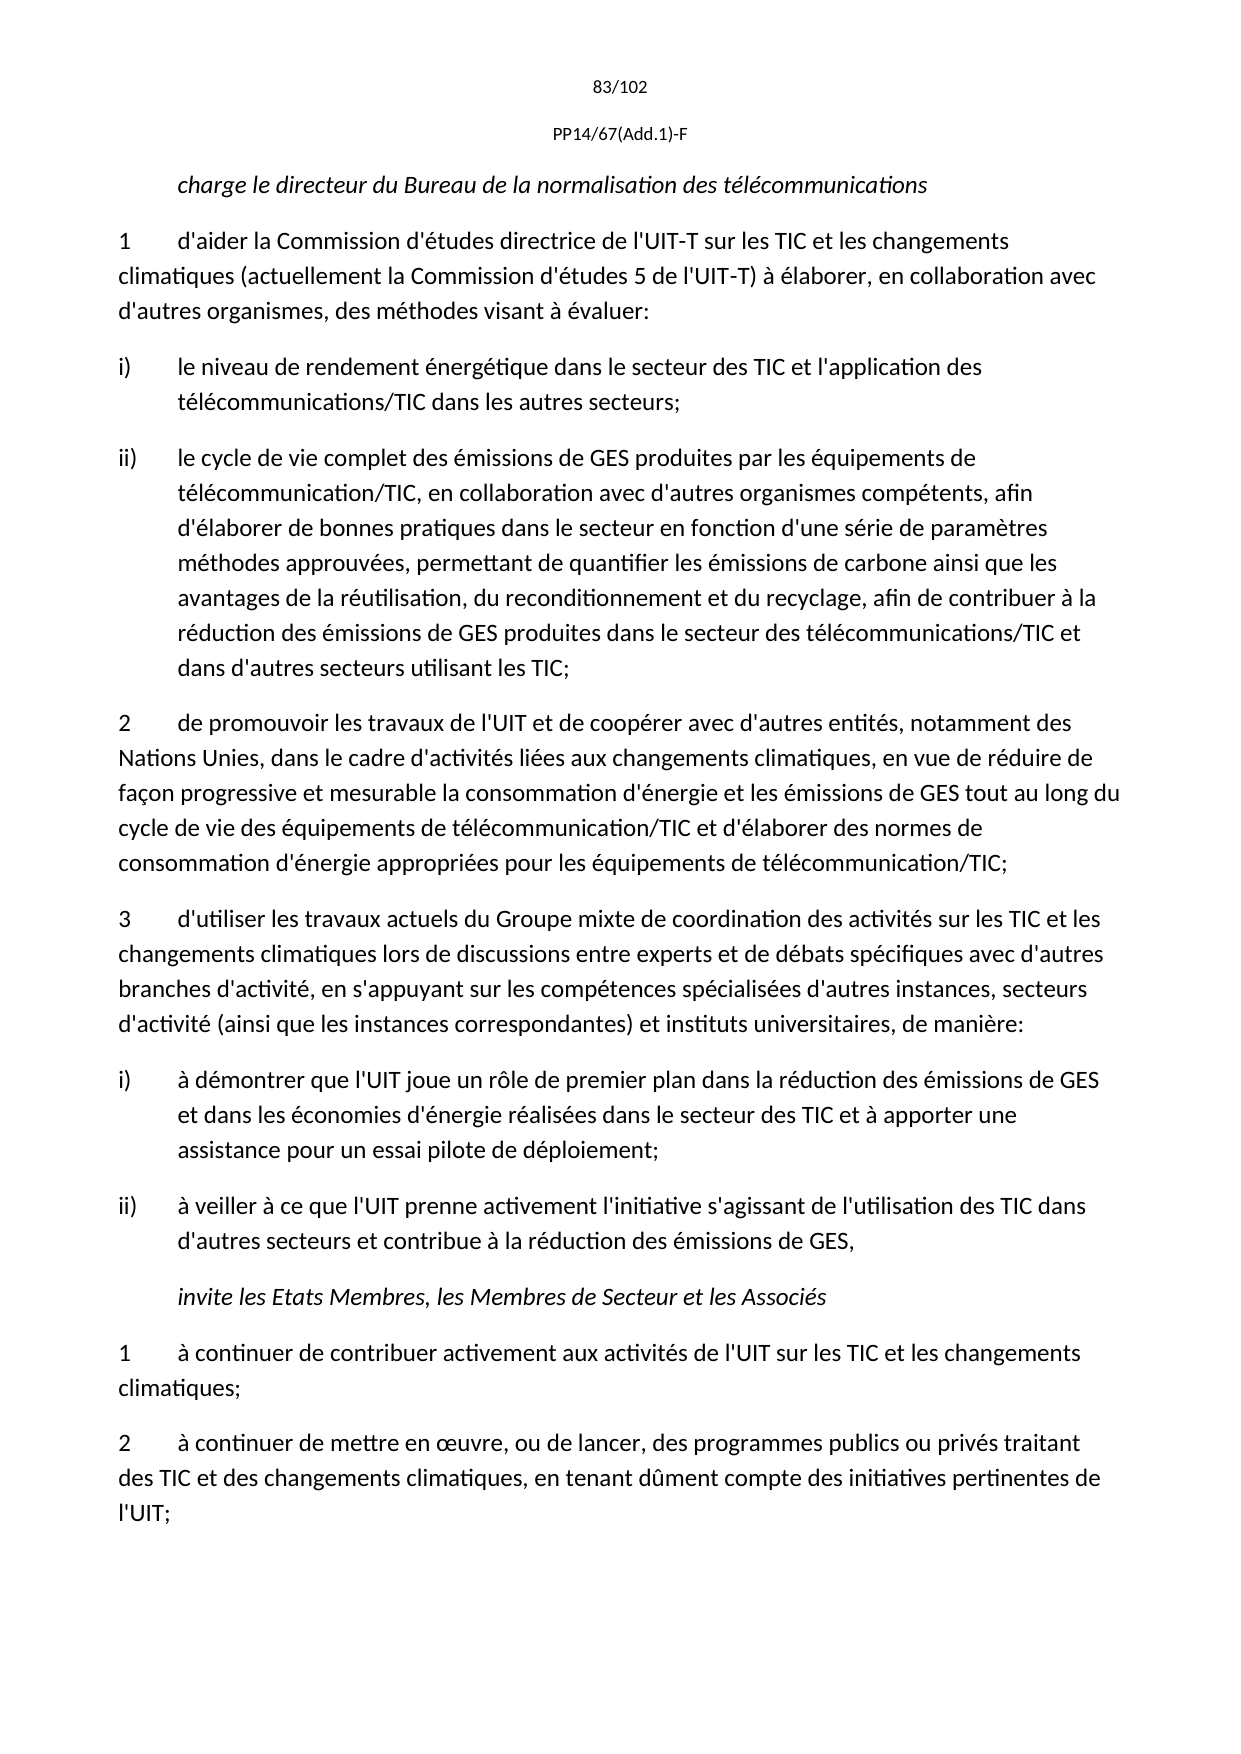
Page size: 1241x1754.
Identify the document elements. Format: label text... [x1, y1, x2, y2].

text charge le directeur du Bureau de la normalisation des télécommunications [177, 169, 1122, 200]
text ii) à veiller à ce que l'UIT prenne activement l'initiative s'agissant de l'utilisation des TIC dans d'autres secteurs et contribue à la réduction des émissions de GES, [118, 1190, 1122, 1256]
text 2 à continuer de mettre en œuvre, ou de lancer, des programmes publics ou privés traitant des TIC et des changements climatiques, en tenant dûment compte des initiatives pertinentes de l'UIT; [118, 1427, 1122, 1528]
text invite les Etats Membres, les Membres de Secteur et les Associés [177, 1281, 1122, 1311]
text 3 d'utiliser les travaux actuels du Groupe mixte de coordination des activités sur les TIC et les changements climatiques lors de discussions entre experts et de débats spécifiques avec d'autres branches d'activité, en s'appuyant sur les compétences spécialisées d'autres instances, secteurs d'activité (ainsi que les instances correspondantes) et instituts universitaires, de manière: [118, 903, 1122, 1039]
text i) le niveau de rendement énergétique dans le secteur des TIC et l'application des télécommunications/TIC dans les autres secteurs; [118, 351, 1122, 416]
text i) à démontrer que l'UIT joue un rôle de premier plan dans la réduction des émissions de GES et dans les économies d'énergie réalisées dans le secteur des TIC; [118, 1064, 1122, 1165]
text ii) le cycle de vie complet des émissions de GES produites par les équipements de télécommunication/TIC, en collaboration avec d'autres organismes compétents, afin d'élaborer de bonnes pratiques dans le secteur en fonction d'une série de approuvés, permettant de quantifier les avantages de la réutilisation, du reconditionnement et du recyclage, afin de contribuer à la réduction des émissions de GES produites dans le secteur des télécommunications/TIC et dans d'autres secteurs utilisant les TIC; [118, 442, 1122, 682]
text 2 de promouvoir les travaux de l'UIT et de coopérer avec d'autres entités, notamment des Nations Unies, dans le cadre d'activités liées aux changements climatiques, en vue de réduire de façon progressive et mesurable la consommation d'énergie et les émissions de GES tout au long du cycle de vie des équipements de télécommunication/TIC; [118, 707, 1122, 878]
text 1 à continuer de contribuer activement aux activités de l'UIT sur les TIC et les changements climatiques; [118, 1337, 1122, 1402]
text 1 d'aider la Commission d'études directrice de l'UIT-T sur les TIC et les changements climatiques (actuellement la Commission d'études 5 de l'UIT-T) à élaborer, en collaboration avec d'autres organismes, des méthodes visant à évaluer: [118, 225, 1122, 326]
